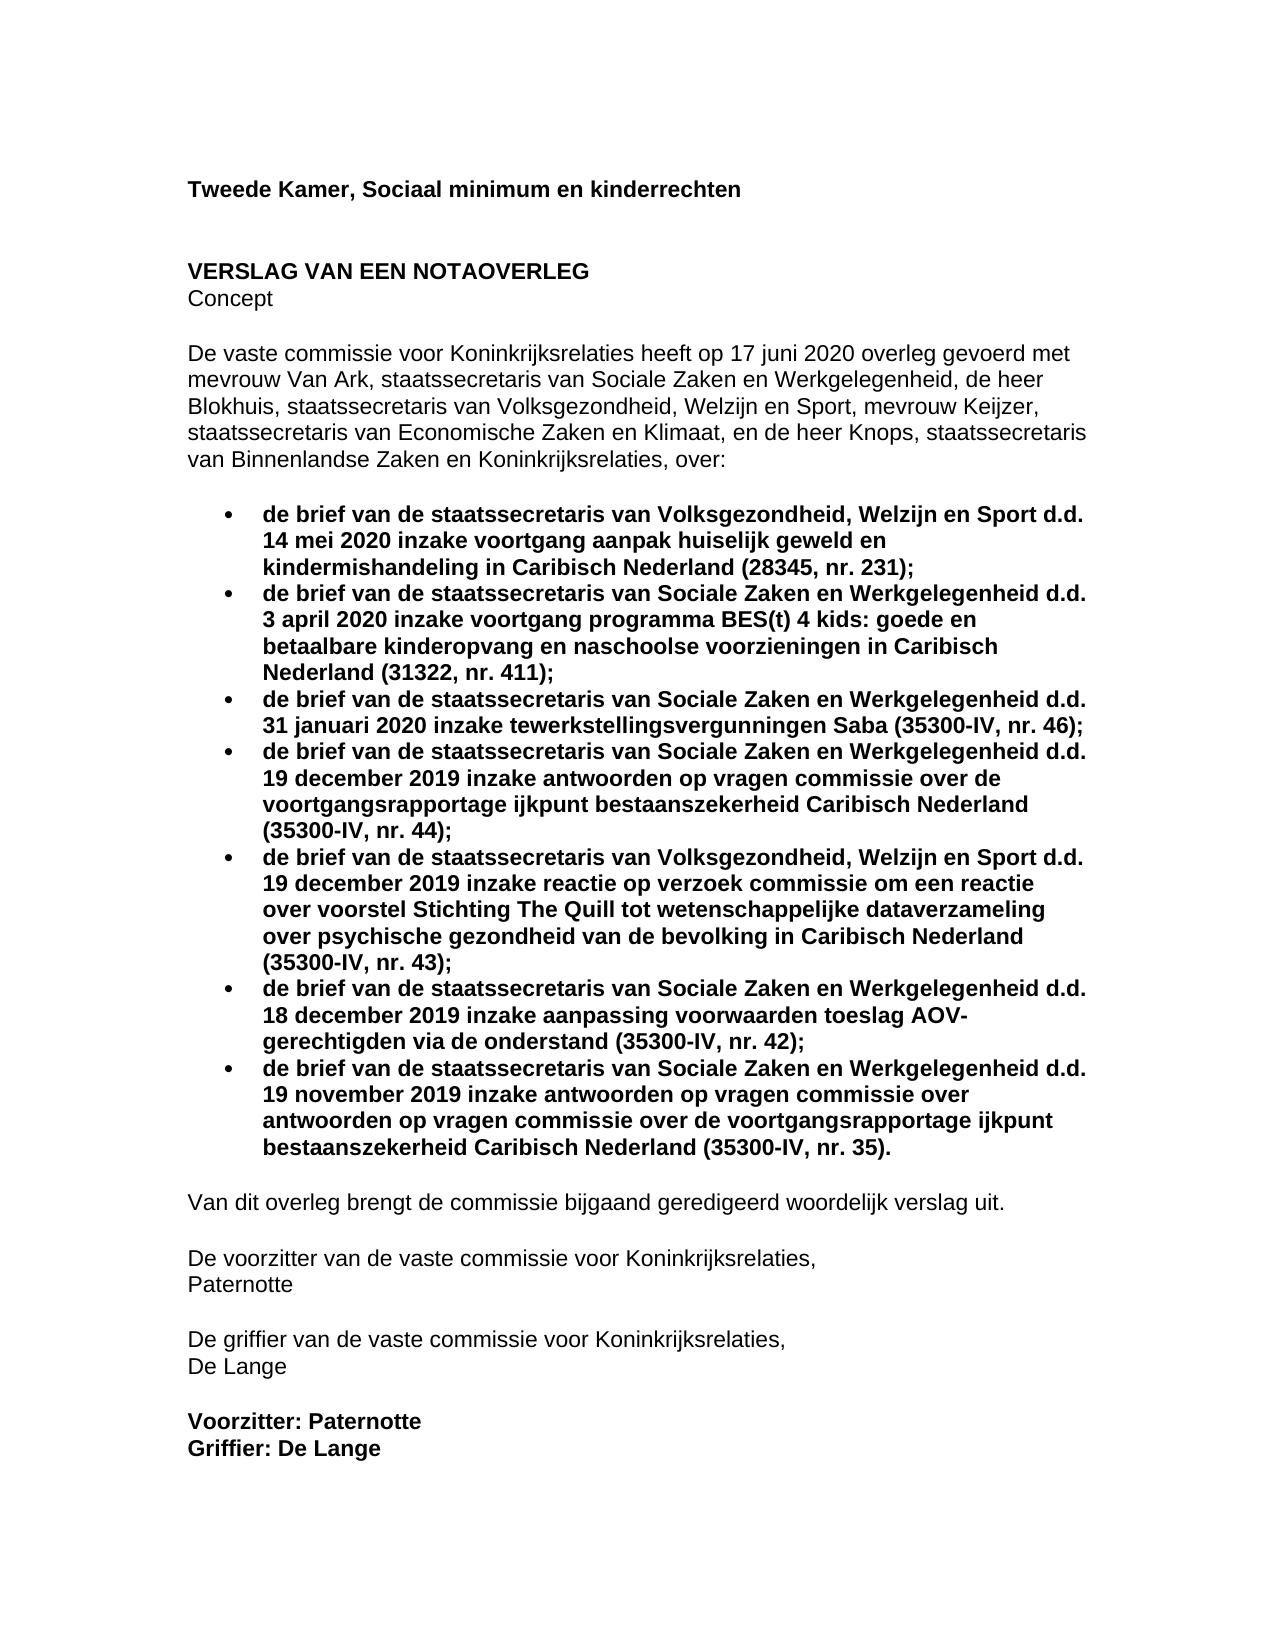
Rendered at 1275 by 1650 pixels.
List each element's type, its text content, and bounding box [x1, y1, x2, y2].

text Van dit overleg brengt de commissie bijgaand geredigeerd woordelijk verslag uit. [187, 1189, 1087, 1215]
text De vaste commissie voor Koninkrijksrelaties heeft op 17 juni 2020 overleg gevoerd met mevrouw Van Ark, staatssecretaris van Sociale Zaken en Werkgelegenheid, de heer Blokhuis, staatssecretaris van Volksgezondheid, Welzijn en Sport, mevrouw Keijzer, staatssecretaris van Economische Zaken en Klimaat, en de heer Knops, staatssecretaris van Binnenlandse Zaken en Koninkrijksrelaties, over: [187, 340, 1087, 472]
text De voorzitter van de vaste commissie voor Koninkrijksrelaties, Paternotte [187, 1244, 1087, 1297]
text Voorzitter: Paternotte Griffier: De Lange [187, 1408, 1087, 1461]
list de brief van de staatssecretaris van Sociale Zaken en Werkgelegenheid d.d. 31 januari 2020 inzake tewerkstellingsvergunningen Saba (35300-IV, nr. 46); [225, 686, 1087, 738]
text De griffier van de vaste commissie voor Koninkrijksrelaties, De Lange [187, 1326, 1087, 1379]
text Tweede Kamer, Sociaal minimum en kinderrechten [187, 150, 1087, 203]
text VERSLAG VAN EEN NOTAOVERLEG Concept [187, 232, 1087, 311]
list de brief van de staatssecretaris van Sociale Zaken en Werkgelegenheid d.d. 19 december 2019 inzake antwoorden op vragen commissie over de voortgangsrapportage ijkpunt bestaanszekerheid Caribisch Nederland (35300-IV, nr. 44); [225, 738, 1087, 844]
list de brief van de staatssecretaris van Volksgezondheid, Welzijn en Sport d.d. 14 mei 2020 inzake voortgang aanpak huiselijk geweld en kindermishandeling in Caribisch Nederland (28345, nr. 231); [225, 501, 1087, 580]
list de brief van de staatssecretaris van Sociale Zaken en Werkgelegenheid d.d. 18 december 2019 inzake aanpassing voorwaarden toeslag AOV-gerechtigden via de onderstand (35300-IV, nr. 42); [225, 975, 1087, 1054]
list de brief van de staatssecretaris van Volksgezondheid, Welzijn en Sport d.d. 19 december 2019 inzake reactie op verzoek commissie om een reactie over voorstel Stichting The Quill tot wetenschappelijke dataverzameling over psychische gezondheid van de bevolking in Caribisch Nederland (35300-IV, nr. 43); [225, 844, 1087, 975]
list de brief van de staatssecretaris van Sociale Zaken en Werkgelegenheid d.d. 3 april 2020 inzake voortgang programma BES(t) 4 kids: goede en betaalbare kinderopvang en naschoolse voorzieningen in Caribisch Nederland (31322, nr. 411); [225, 580, 1087, 686]
list de brief van de staatssecretaris van Sociale Zaken en Werkgelegenheid d.d. 19 november 2019 inzake antwoorden op vragen commissie over antwoorden op vragen commissie over de voortgangsrapportage ijkpunt bestaanszekerheid Caribisch Nederland (35300-IV, nr. 35). [225, 1054, 1087, 1160]
